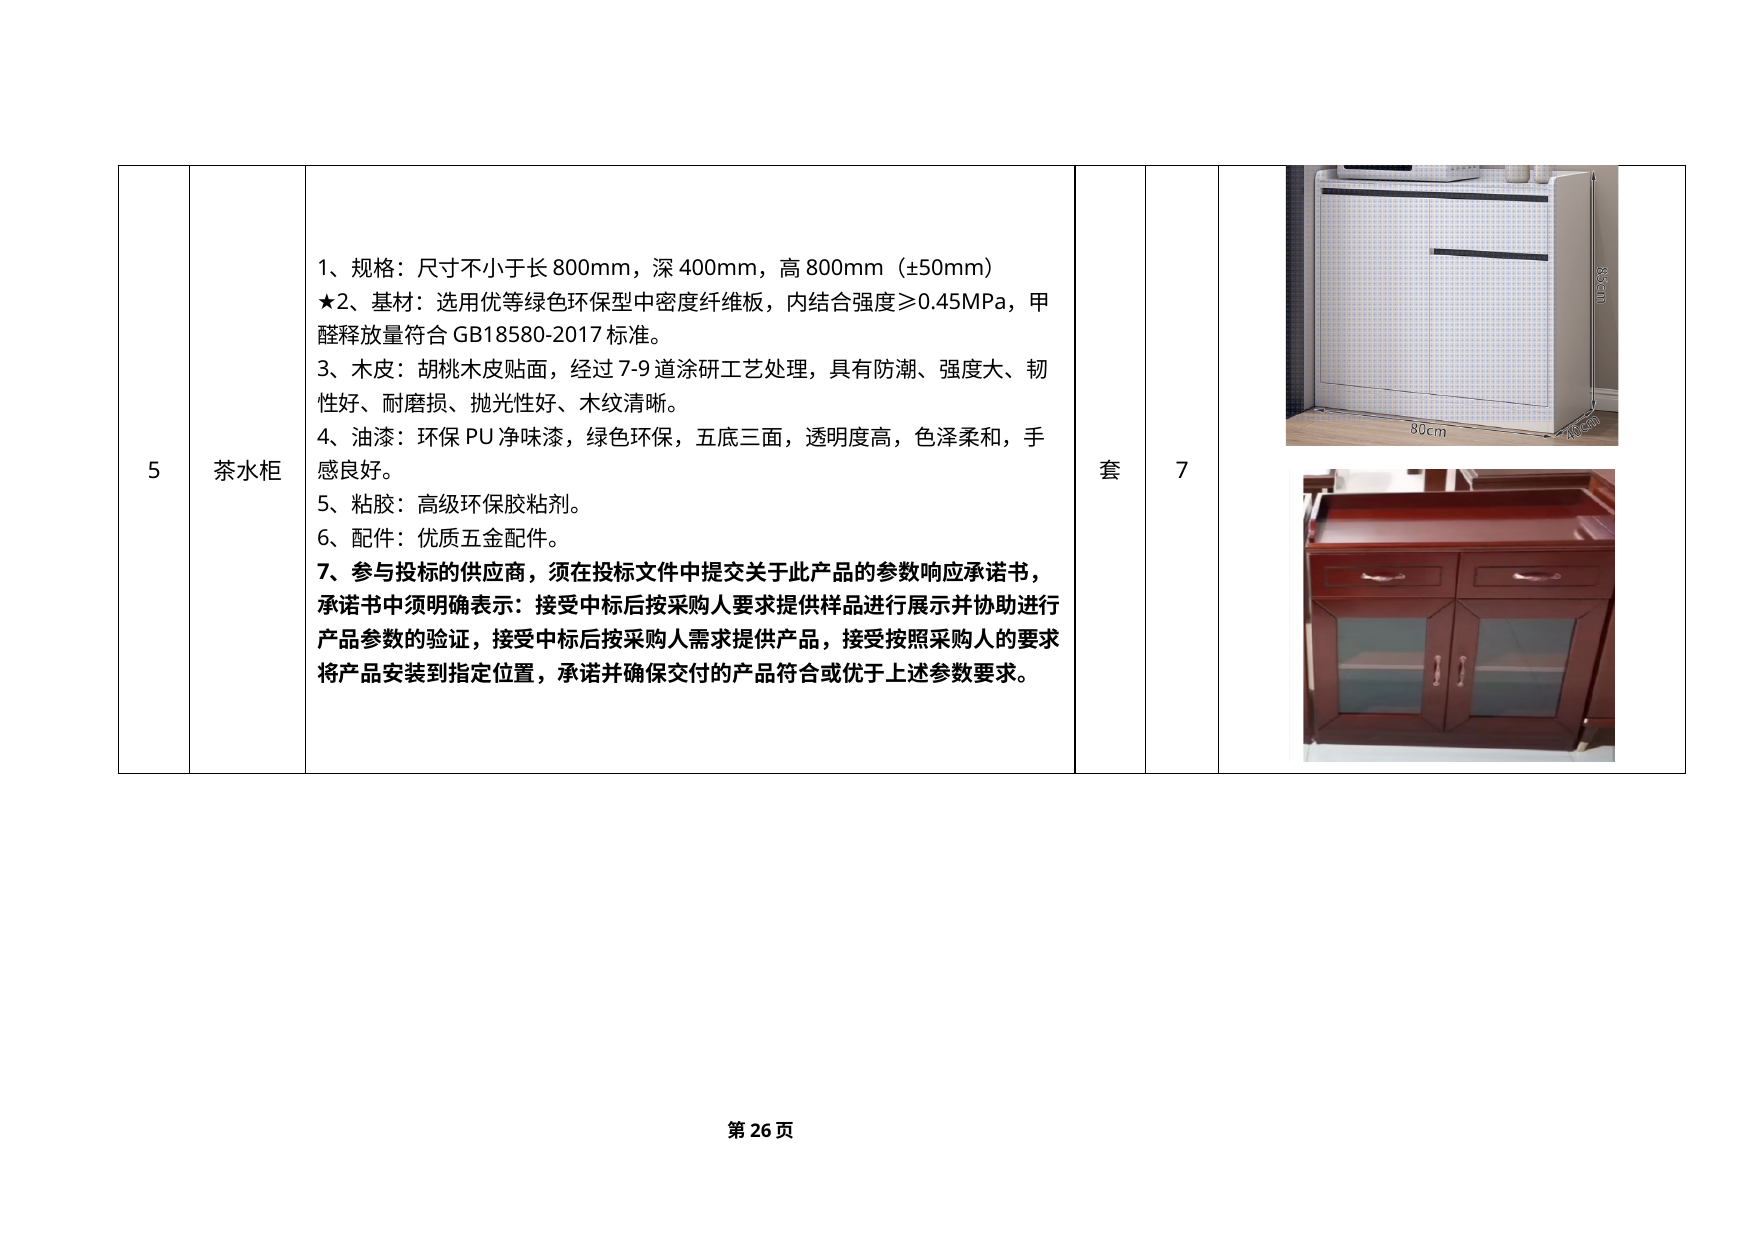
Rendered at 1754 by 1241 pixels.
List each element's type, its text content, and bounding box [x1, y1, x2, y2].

picture [1285, 165, 1619, 446]
picture [1289, 469, 1615, 762]
table_cell [1219, 166, 1685, 773]
table_cell 套 [1076, 166, 1145, 773]
table_cell 7 [1146, 166, 1218, 773]
table_cell 5 [119, 166, 189, 773]
table_cell 1、规格：尺寸不小于长800mm，深400mm，高800mm（±50mm） ★2、基材：选用优等绿色环保型中密度纤维板，内结合强度≥0.45MPa，甲醛释放量符合GB18580-2017标准。 3、木皮：胡桃木皮贴面，经过7-9道涂研工艺处理，具有防潮、强度大、韧性好、耐磨损、抛光性好、木纹清晰。 4、油漆：环保PU净味漆，绿色环保，五底三面，透明度高，色泽柔和，手感良好。 5、粘胶：高级环保胶粘剂。 6、配件：优质五金配件。 7、参与投标的供应商，须在投标文件中提交关于此产品的参数响应承诺书，承诺书中须明确表示：接受中标后按采购人要求提供样品进行展示并协助进行产品参数的验证，接受中标后按采购人需求提供产品，接受按照采购人的要求将产品安装到指定位置，承诺并确保交付的产品符合或优于上述参数要求。 [306, 166, 1074, 773]
table_cell 茶水柜 [190, 166, 305, 773]
